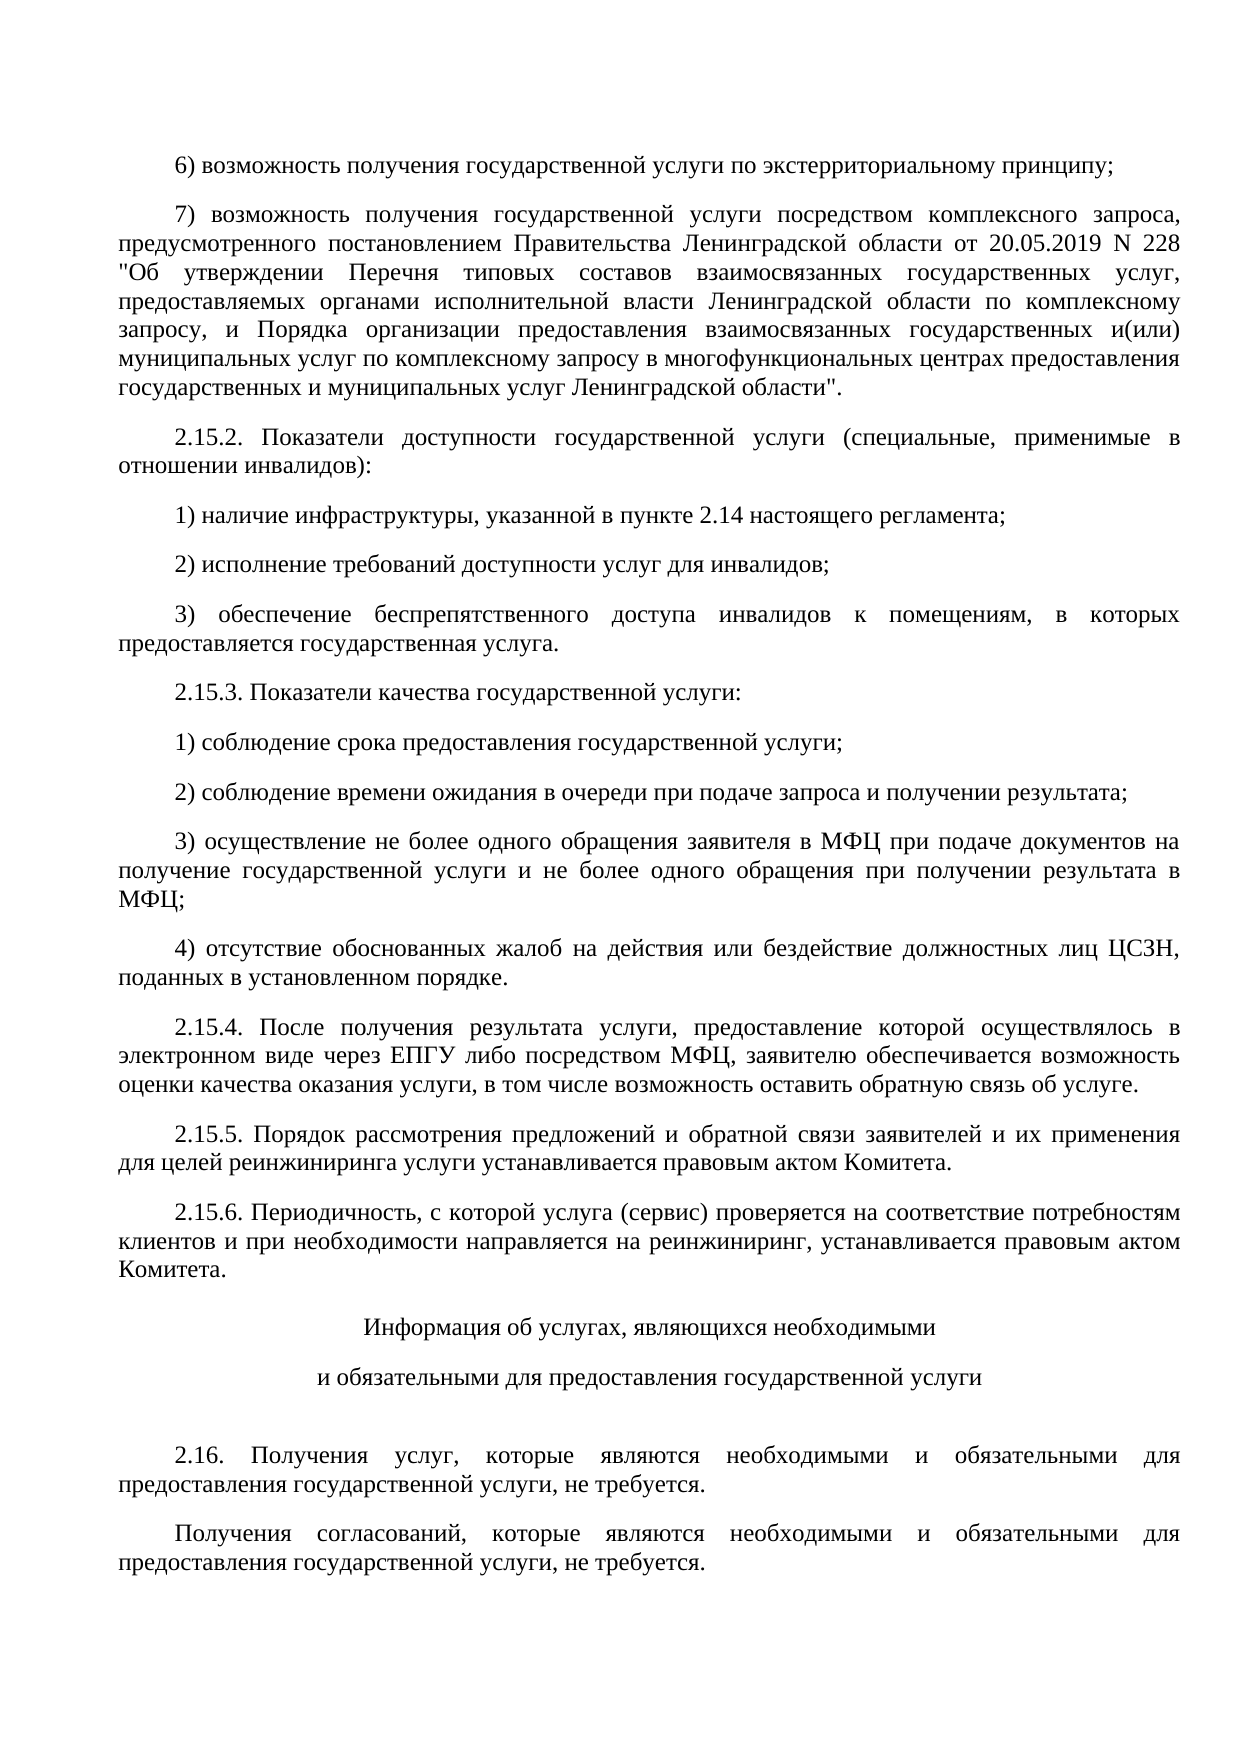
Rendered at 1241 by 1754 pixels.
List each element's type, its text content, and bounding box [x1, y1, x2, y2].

text и обязательными для предоставления государственной услуги [118, 1362, 1181, 1390]
text 3) обеспечение беспрепятственного доступа инвалидов к помещениям, в которых предоставляется государственная услуга. [118, 599, 1181, 657]
text 3) осуществление не более одного обращения заявителя в МФЦ при подаче документов на получение государственной услуги и не более одного обращения при получении результата в МФЦ; [118, 826, 1181, 912]
text 2) соблюдение времени ожидания в очереди при подаче запроса и получении результата; [118, 777, 1181, 805]
text 2.15.6. Периодичность, с которой услуга (сервис) проверяется на соответствие потребностям клиентов и при необходимости направляется на реинжиниринг, устанавливается правовым актом Комитета. [118, 1197, 1181, 1283]
text Получения согласований, которые являются необходимыми и обязательными для предоставления государственной услуги, не требуется. [118, 1518, 1181, 1576]
text 1) соблюдение срока предоставления государственной услуги; [118, 727, 1181, 756]
text 6) возможность получения государственной услуги по экстерриториальному принципу; [118, 150, 1181, 179]
text 2.15.3. Показатели качества государственной услуги: [118, 677, 1181, 706]
text 1) наличие инфраструктуры, указанной в пункте 2.14 настоящего регламента; [118, 500, 1181, 529]
text 2.15.2. Показатели доступности государственной услуги (специальные, применимые в отношении инвалидов): [118, 422, 1181, 479]
text 2.15.4. После получения результата услуги, предоставление которой осуществлялось в электронном виде через ЕПГУ либо посредством МФЦ, заявителю обеспечивается возможность оценки качества оказания услуги, в том числе возможность оставить обратную связь об услуге. [118, 1012, 1181, 1098]
text 2) исполнение требований доступности услуг для инвалидов; [118, 549, 1181, 578]
text 4) отсутствие обоснованных жалоб на действия или бездействие должностных лиц ЦСЗН, поданных в установленном порядке. [118, 933, 1181, 991]
text 2.15.5. Порядок рассмотрения предложений и обратной связи заявителей и их применения для целей реинжиниринга услуги устанавливается правовым актом Комитета. [118, 1119, 1181, 1176]
text Информация об услугах, являющихся необходимыми [118, 1312, 1181, 1341]
text 2.16. Получения услуг, которые являются необходимыми и обязательными для предоставления государственной услуги, не требуется. [118, 1440, 1181, 1497]
text 7) возможность получения государственной услуги посредством комплексного запроса, предусмотренного постановлением Правительства Ленинградской области от 20.05.2019 N 228 "Об утверждении Перечня типовых составов взаимосвязанных государственных услуг, предоставляемых органами исполнительной власти Ленинградской области по комплексному запросу, и Порядка организации предоставления взаимосвязанных государственных и(или) муниципальных услуг по комплексному запросу в многофункциональных центрах предоставления государственных и муниципальных услуг Ленинградской области". [118, 199, 1181, 401]
